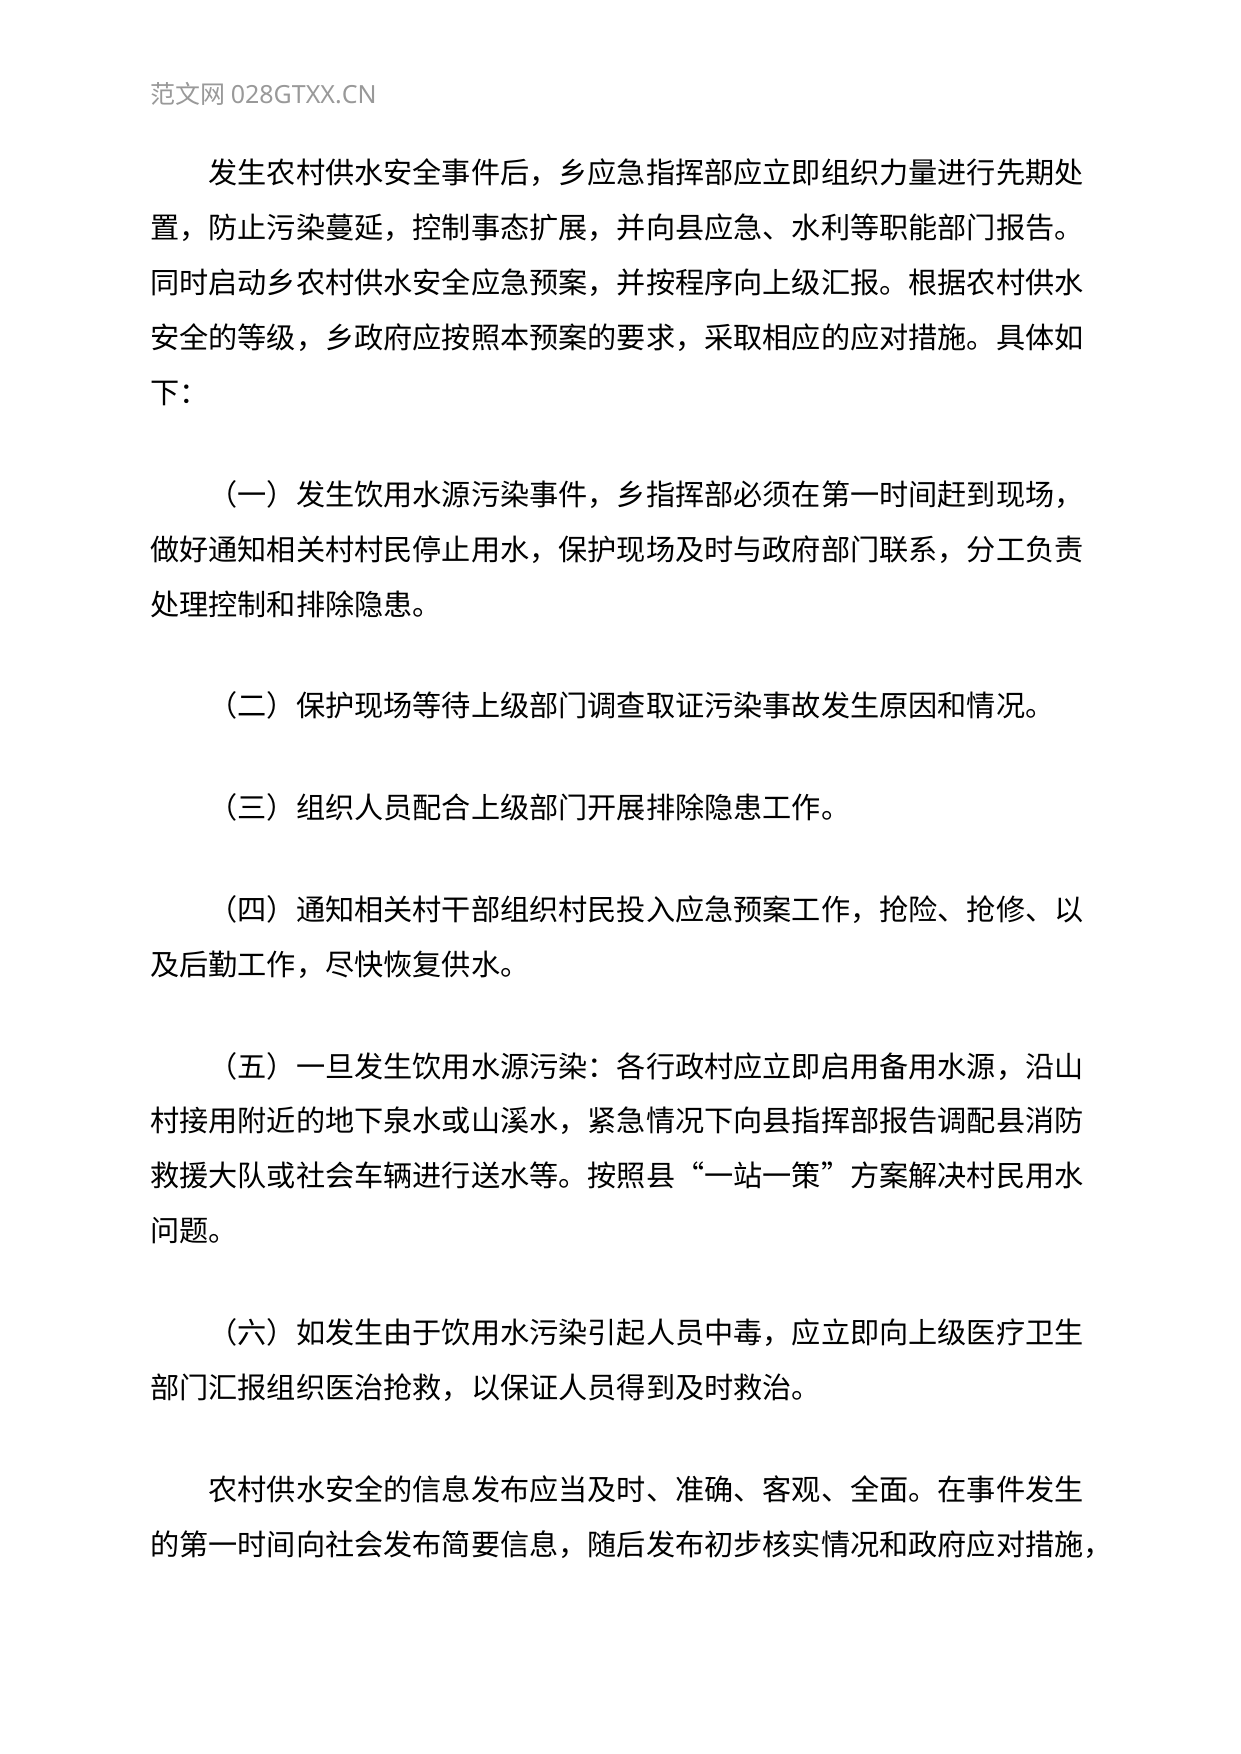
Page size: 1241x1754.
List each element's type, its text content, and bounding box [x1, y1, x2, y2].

text 发生农村供水安全事件后，乡应急指挥部应立即组织力量进行先期处置，防止污染蔓延，控制事态扩展，并向县应急、水利等职能部门报告。同时启动乡农村供水安全应急预案，并按程序向上级汇报。根据农村供水安全的等级，乡政府应按照本预案的要求，采取相应的应对措施。具体如下： [150, 150, 1090, 412]
text （二）保护现场等待上级部门调查取证污染事故发生原因和情况。 [150, 683, 1090, 725]
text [150, 1466, 1090, 1563]
text （五）一旦发生饮用水源污染：各行政村应立即启用备用水源，沿山村接用附近的地下泉水或山溪水，紧急情况下向县指挥部报告调配县消防救援大队或社会车辆进行送水等。按照县“一站一策”方案解决村民用水问题。 [150, 1043, 1090, 1250]
text （四）通知相关村干部组织村民投入应急预案工作，抢险、抢修、以及后勤工作，尽快恢复供水。 [150, 886, 1090, 984]
text （六）如发生由于饮用水污染引起人员中毒，应立即向上级医疗卫生部门汇报组织医治抢救，以保证人员得到及时救治。 [150, 1309, 1090, 1407]
text （一）发生饮用水源污染事件，乡指挥部必须在第一时间赶到现场，做好通知相关村村民停止用水，保护现场及时与政府部门联系，分工负责处理控制和排除隐患。 [150, 471, 1090, 623]
text （三）组织人员配合上级部门开展排除隐患工作。 [150, 785, 1090, 827]
